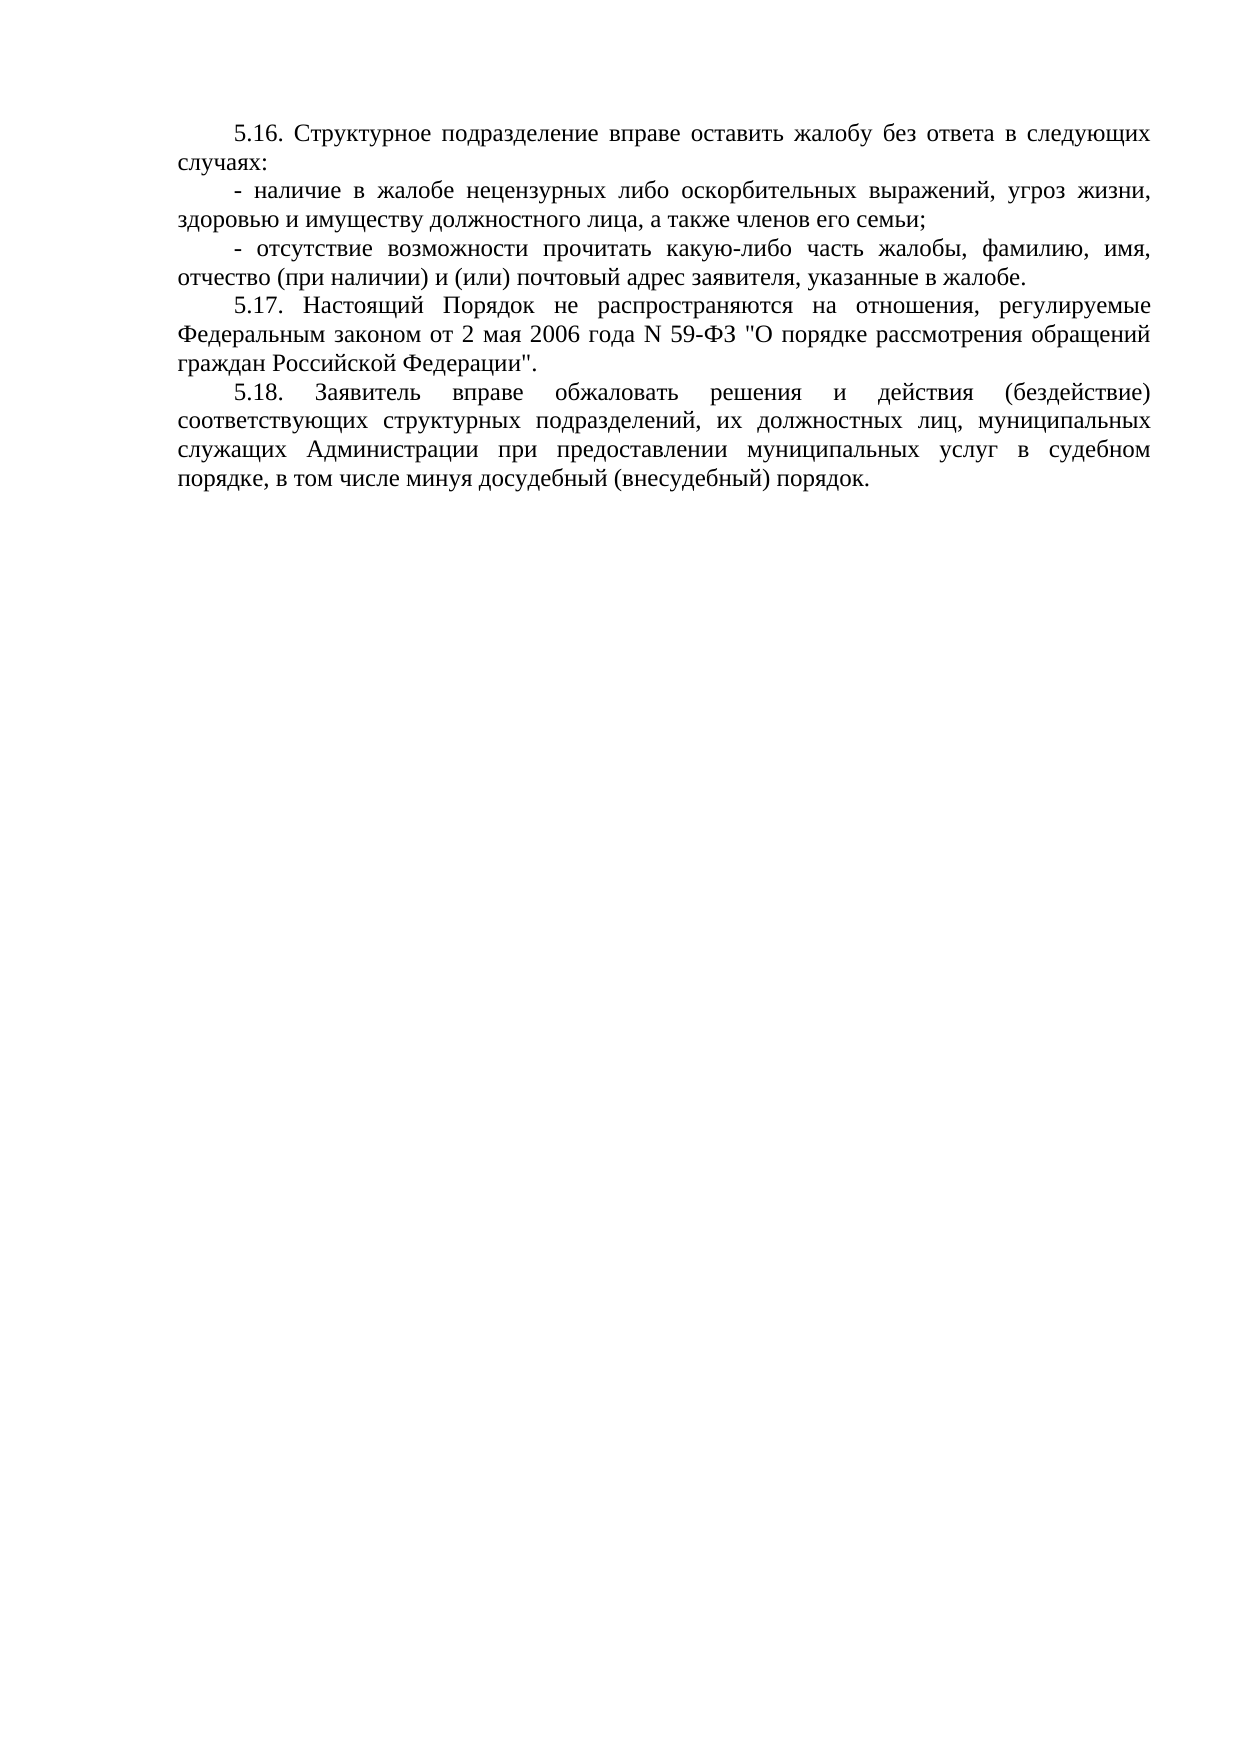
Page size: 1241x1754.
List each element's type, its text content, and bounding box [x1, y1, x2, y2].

text - отсутствие возможности прочитать какую-либо часть жалобы, фамилию, имя, отчество (при наличии) и (или) почтовый адрес заявителя, указанные в жалобе. [177, 233, 1152, 291]
text - наличие в жалобе нецензурных либо оскорбительных выражений, угроз жизни, здоровью и имуществу должностного лица, а также членов его семьи; [177, 176, 1152, 233]
text 5.17. Настоящий Порядок не распространяются на отношения, регулируемые Федеральным законом от 2 мая 2006 года N 59-ФЗ "О порядке рассмотрения обращений граждан Российской Федерации". [177, 291, 1152, 377]
text 5.16. Структурное подразделение вправе оставить жалобу без ответа в следующих случаях: [177, 118, 1152, 176]
text 5.18. Заявитель вправе обжаловать решения и действия (бездействие) соответствующих структурных подразделений, их должностных лиц, муниципальных служащих Администрации при предоставлении муниципальных услуг в судебном порядке, в том числе минуя досудебный (внесудебный) порядок. [177, 377, 1152, 492]
